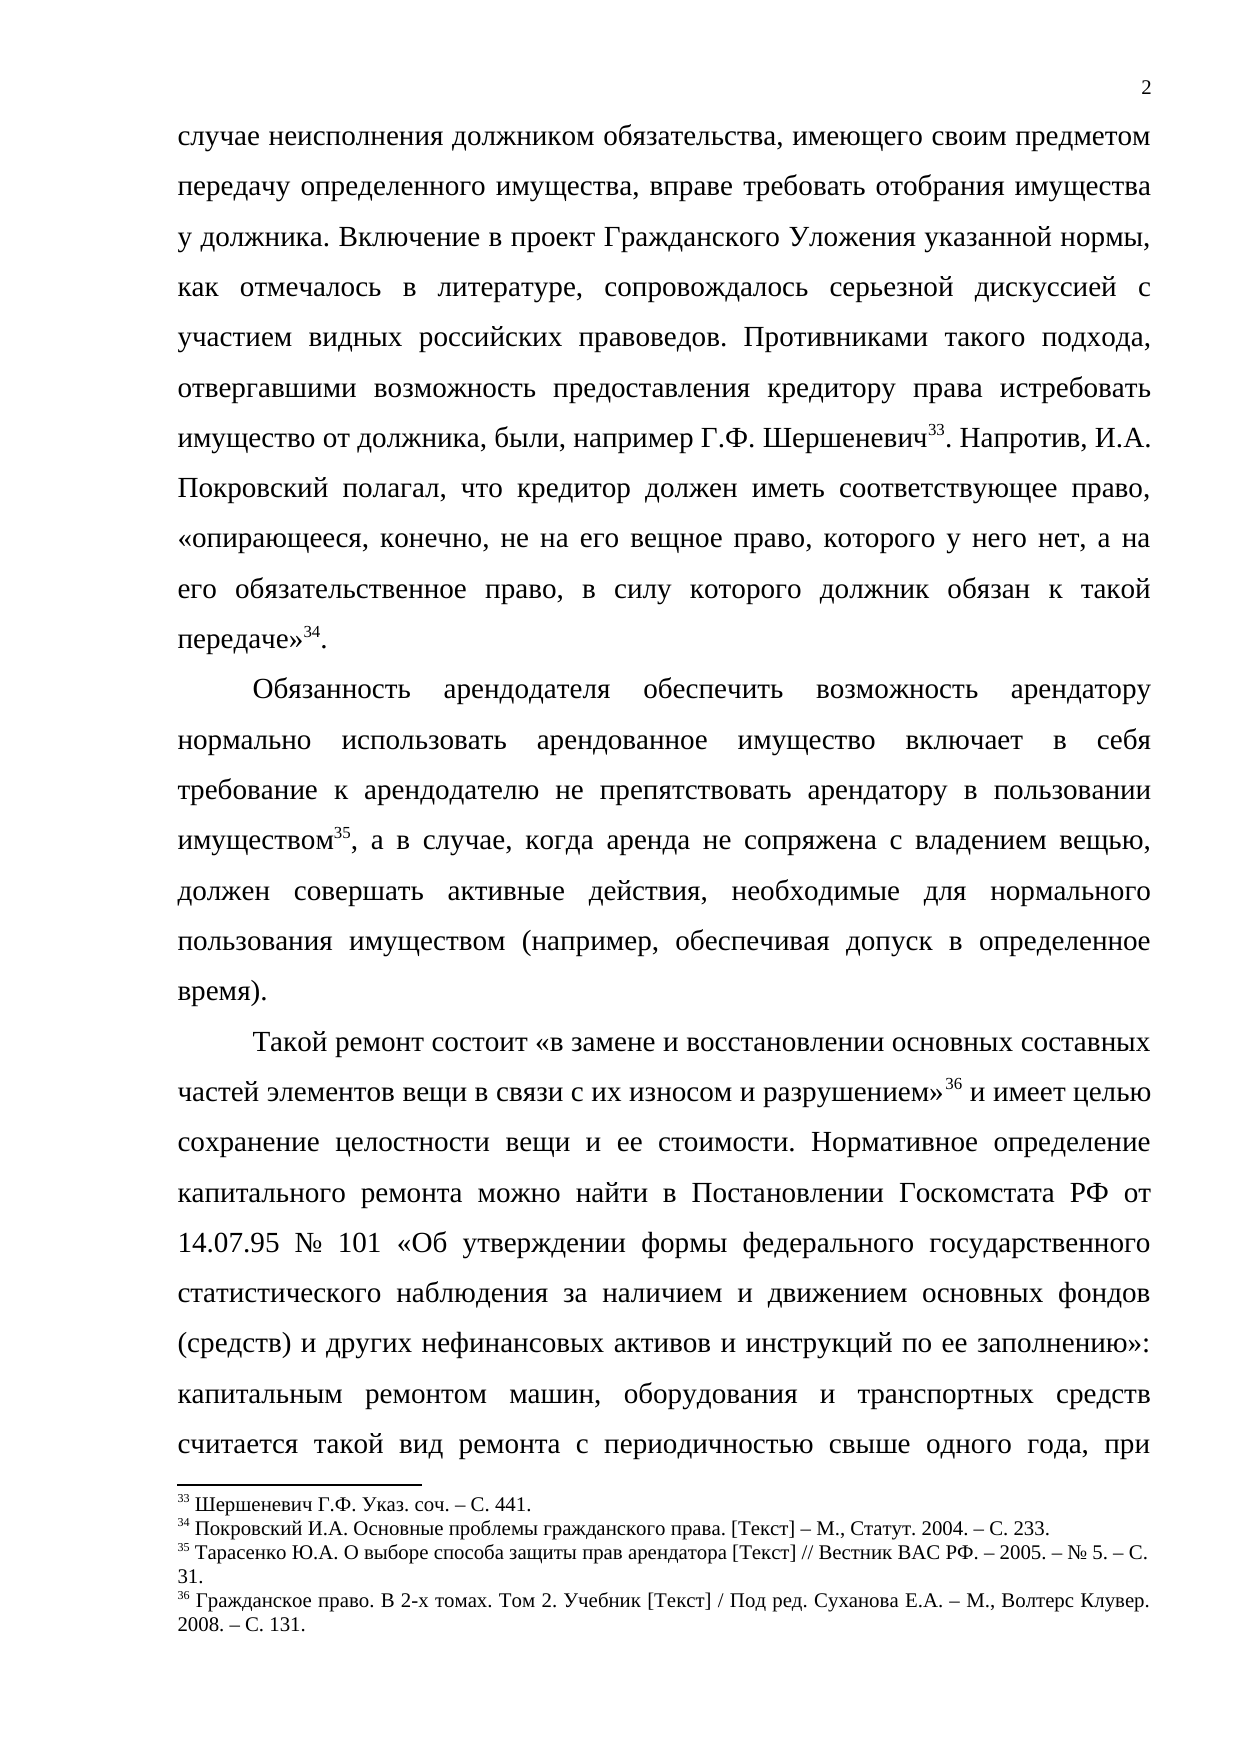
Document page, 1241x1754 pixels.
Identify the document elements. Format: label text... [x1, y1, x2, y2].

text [177, 118, 1152, 655]
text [177, 1024, 1152, 1460]
text Обязанность арендодателя обеспечить возможность арендатору нормально использовать арендованное имущество включает в себя требование к арендодателю не препятствовать арендатору в пользовании имуществом, а в случае, когда аренда не сопряжена с владением вещью, должен совершать активные действия, необходимые для нормального пользования имуществом (например, обеспечивая допуск в определенное время). [177, 672, 1152, 1007]
